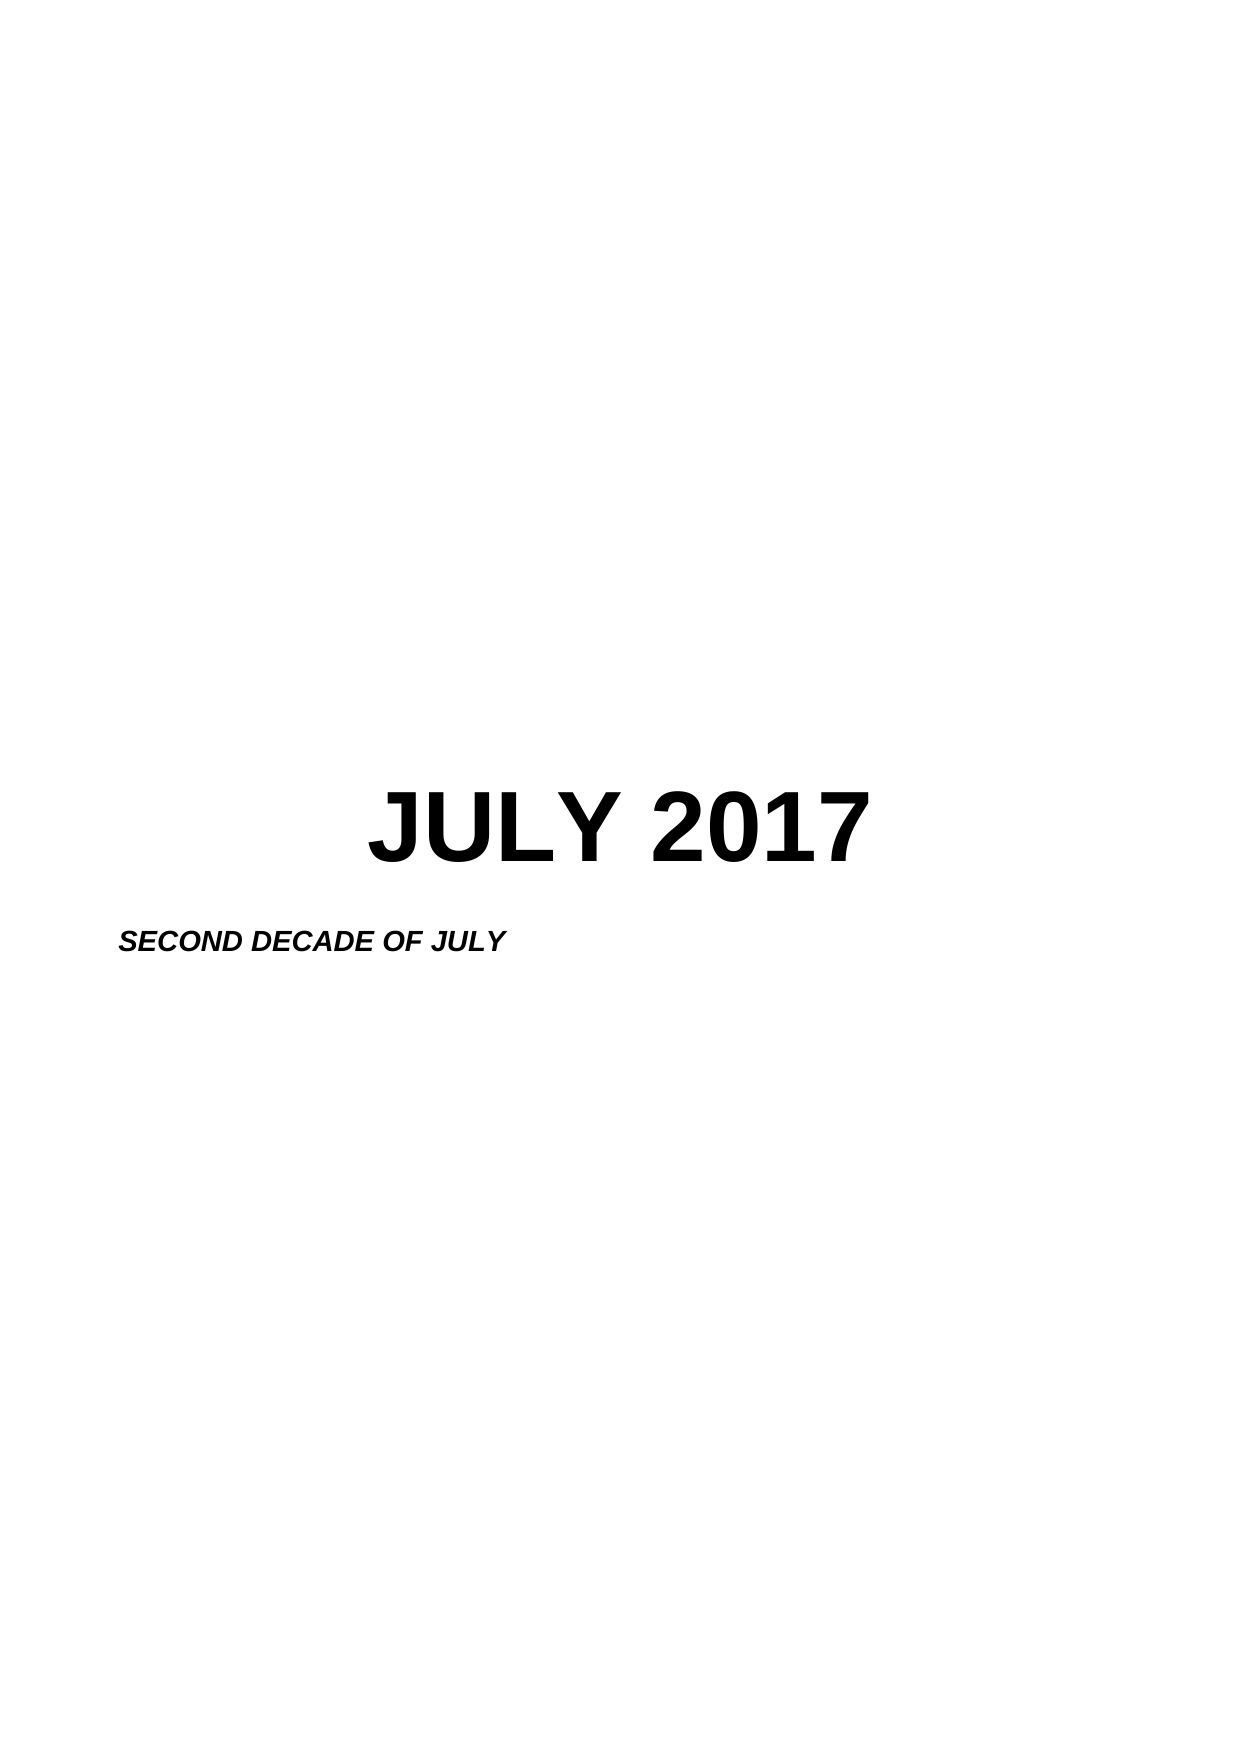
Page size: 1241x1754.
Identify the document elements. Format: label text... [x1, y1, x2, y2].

subtitle SECOND DECADE OF JULY [118, 924, 1122, 958]
text JULY 2017 [118, 767, 1122, 882]
